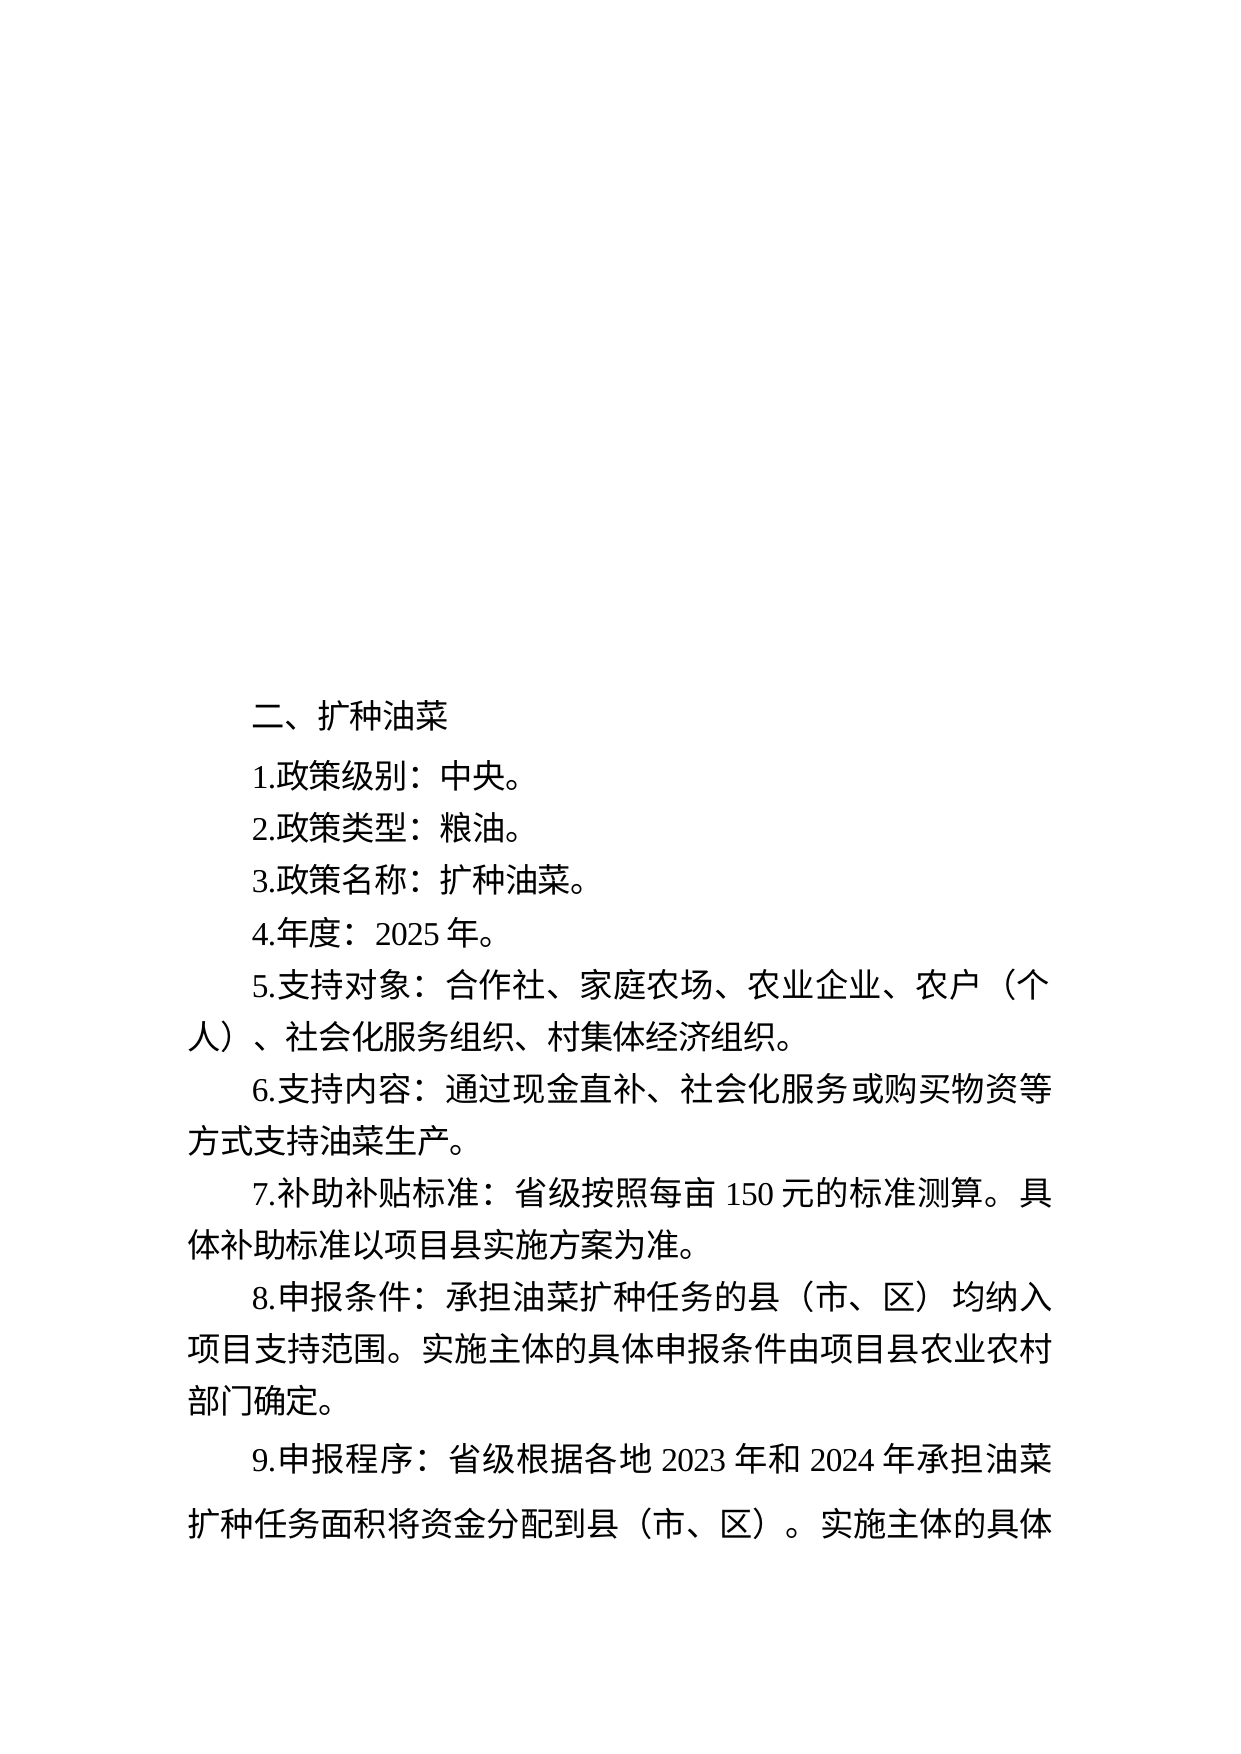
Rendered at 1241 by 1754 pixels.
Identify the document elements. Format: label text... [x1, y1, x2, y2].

text 8.申报条件：承担油菜扩种任务的县（市、区）均纳入项目支持范围。实施主体的具体申报条件由项目县农业农村部门确定。 [187, 1268, 1053, 1424]
text 2.政策类型：粮油。 [187, 799, 1053, 851]
text 7.补助补贴标准：省级按照每亩150元的标准测算。具体补助标准以项目县实施方案为准。 [187, 1164, 1053, 1268]
list 二、扩种油菜 [187, 682, 1053, 747]
text 5.支持对象：合作社、家庭农场、农业企业、农户（个人）、社会化服务组织、村集体经济组织。 [187, 955, 1053, 1059]
text 1.政策级别：中央。 [187, 747, 1053, 799]
text 4.年度：2025年。 [187, 903, 1053, 955]
text 3.政策名称：扩种油菜。 [187, 851, 1053, 903]
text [187, 1424, 1053, 1554]
text 6.支持内容：通过现金直补、社会化服务或购买物资等方式支持油菜生产。 [187, 1059, 1053, 1164]
